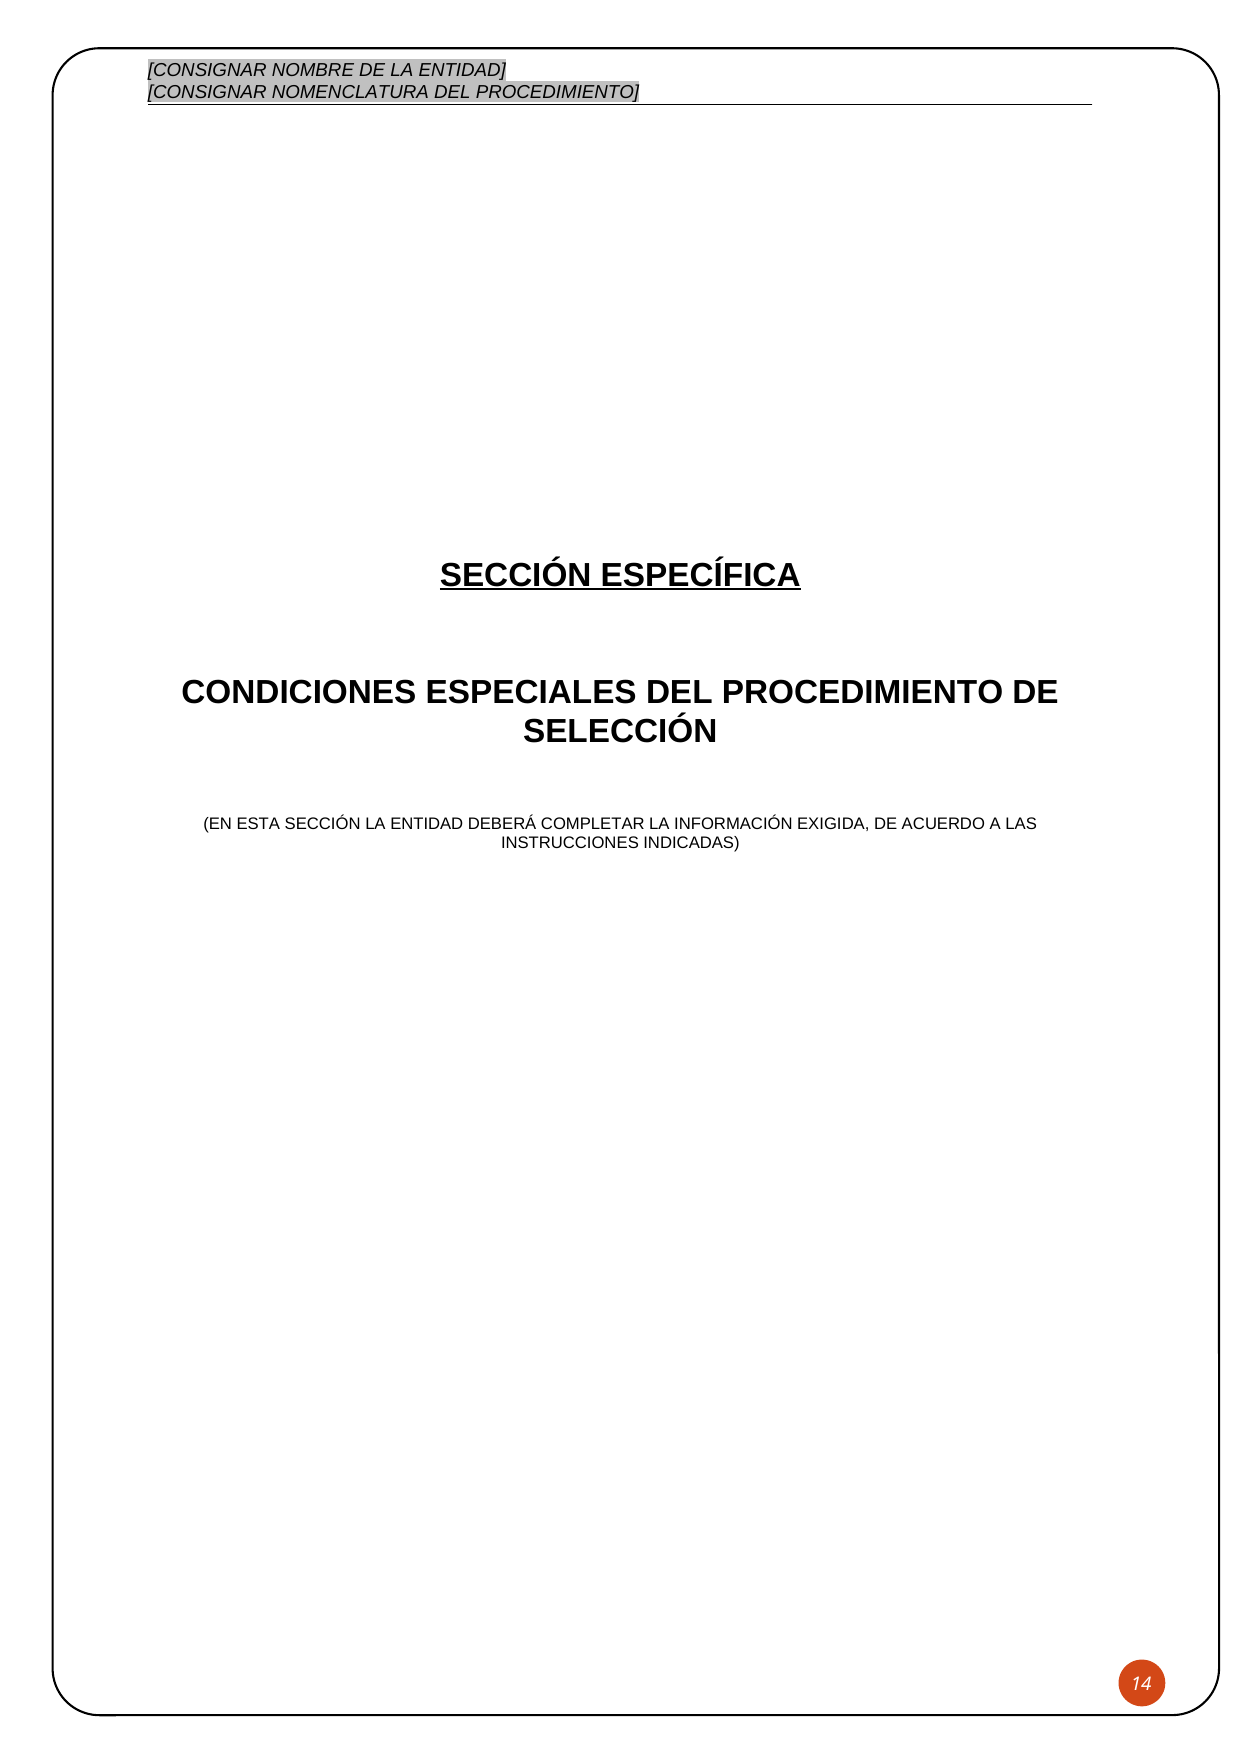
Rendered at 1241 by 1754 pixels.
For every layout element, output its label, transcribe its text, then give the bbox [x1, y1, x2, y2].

text SECCIÓN ESPECÍFICA [148, 555, 1092, 593]
text (EN ESTA SECCIÓN LA ENTIDAD DEBERÁ COMPLETAR LA INFORMACIÓN EXIGIDA, DE ACUERDO A LAS INSTRUCCIONES INDICADAS) [148, 814, 1092, 852]
list CONDICIONES ESPECIALES DEL PROCEDIMIENTO DE SELECCIÓN [148, 672, 1092, 749]
